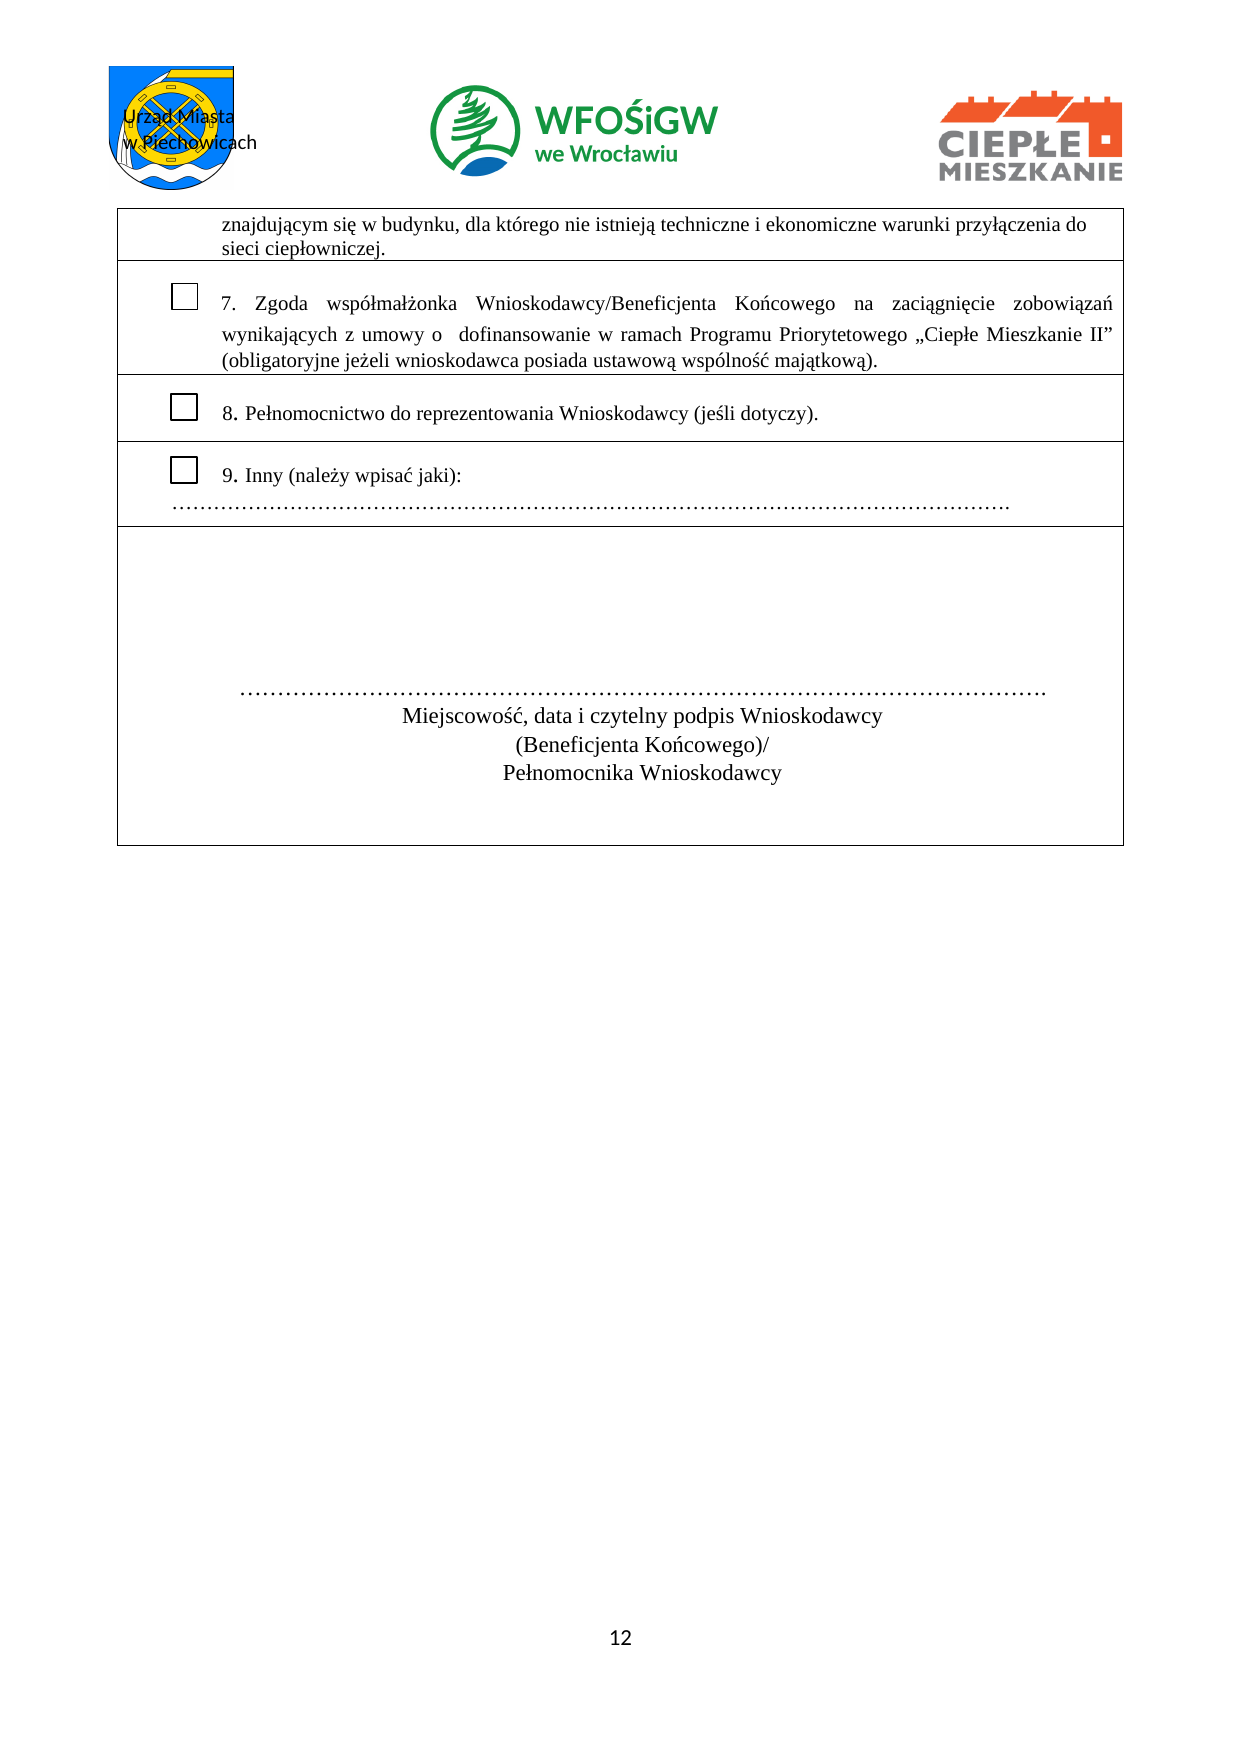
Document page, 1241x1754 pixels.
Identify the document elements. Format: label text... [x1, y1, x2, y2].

picture [938, 90, 1123, 181]
picture [108, 66, 234, 190]
table_cell 9. Inny (należy wpisać jaki): …………………………………………………………………………………………………………. [118, 442, 1123, 526]
table_cell ……………………………………………………………………………………………. Miejscowość, data i czytelny podpis Wnioskodawcy (Beneficjenta Końcowego)/ Pełnomocnika Wnioskodawcy [118, 527, 1123, 845]
table_cell 7. Zgoda współmałżonka Wnioskodawcy/Beneficjenta Końcowego na zaciągnięcie zobowiązań wynikających z umowy o dofinansowanie w ramach Programu Priorytetowego „Ciepłe Mieszkanie II” (obligatoryjne jeżeli wnioskodawca posiada ustawową wspólność majątkową). [118, 261, 1123, 374]
picture [415, 77, 723, 189]
table_cell 8. Pełnomocnictwo do reprezentowania Wnioskodawcy (jeśli dotyczy). [118, 375, 1123, 441]
